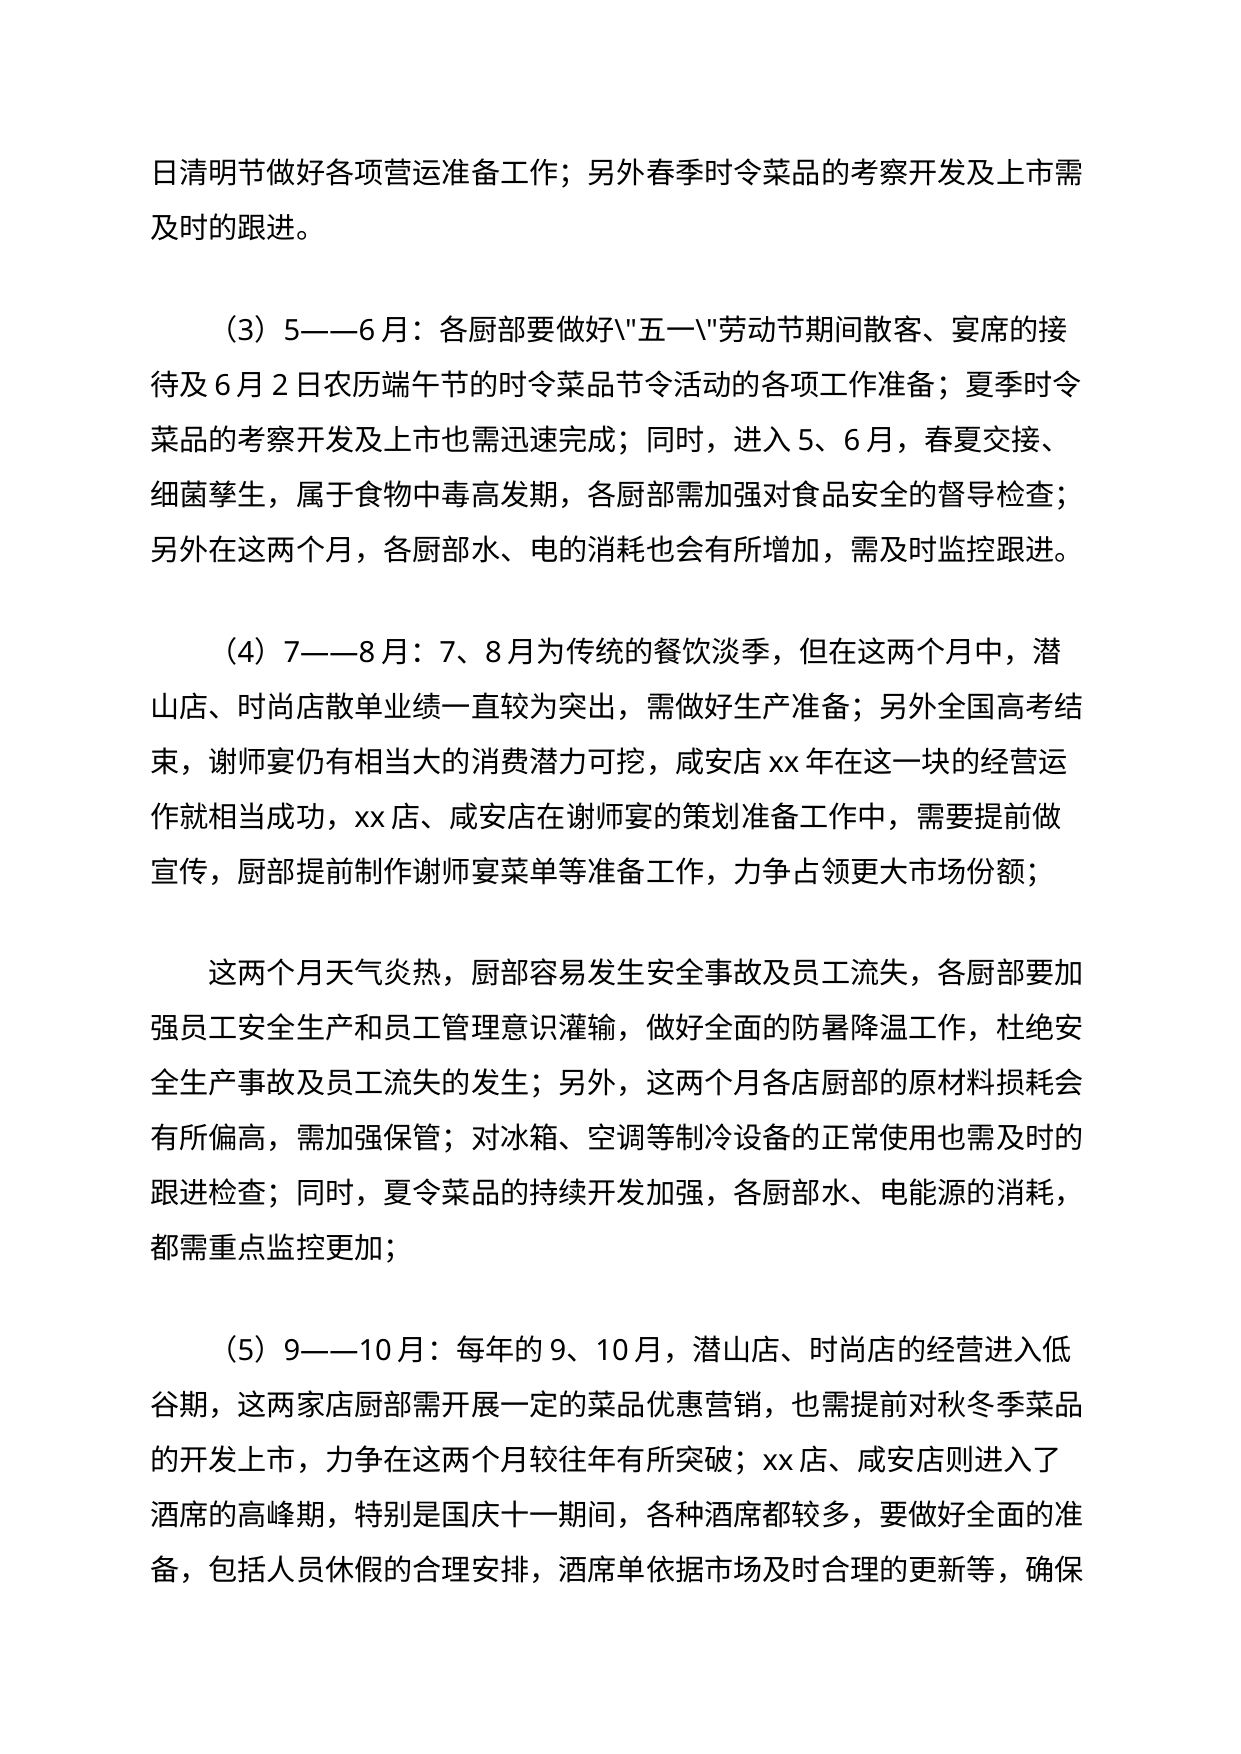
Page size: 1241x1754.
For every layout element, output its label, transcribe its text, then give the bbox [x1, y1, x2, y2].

text 这两个月天气炎热，厨部容易发生安全事故及员工流失，各厨部要加强员工安全生产和员工管理意识灌输，做好全面的防暑降温工作，杜绝安全生产事故及员工流失的发生；另外，这两个月各店厨部的原材料损耗会有所偏高，需加强保管；对冰箱、空调等制冷设备的正常使用也需及时的跟进检查；同时，夏令菜品的持续开发加强，各厨部水、电能源的消耗，都需重点监控更加； [150, 950, 1090, 1267]
text （3）5——6月：各厨部要做好\"五一\"劳动节期间散客、宴席的接待及6月2日农历端午节的时令菜品节令活动的各项工作准备；夏季时令菜品的考察开发及上市也需迅速完成；同时，进入5、6月，春夏交接、细菌孳生，属于食物中毒高发期，各厨部需加强对食品安全的督导检查；另外在这两个月，各厨部水、电的消耗也会有所增加，需及时监控跟进。 [150, 307, 1090, 569]
text （4）7——8月：7、8月为传统的餐饮淡季，但在这两个月中，潜山店、时尚店散单业绩一直较为突出，需做好生产准备；另外全国高考结束，谢师宴仍有相当大的消费潜力可挖，咸安店xx年在这一块的经营运作就相当成功，xx店、咸安店在谢师宴的策划准备工作中，需要提前做宣传，厨部提前制作谢师宴菜单等准备工作，力争占领更大市场份额； [150, 628, 1090, 891]
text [150, 150, 1090, 247]
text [150, 1326, 1090, 1588]
